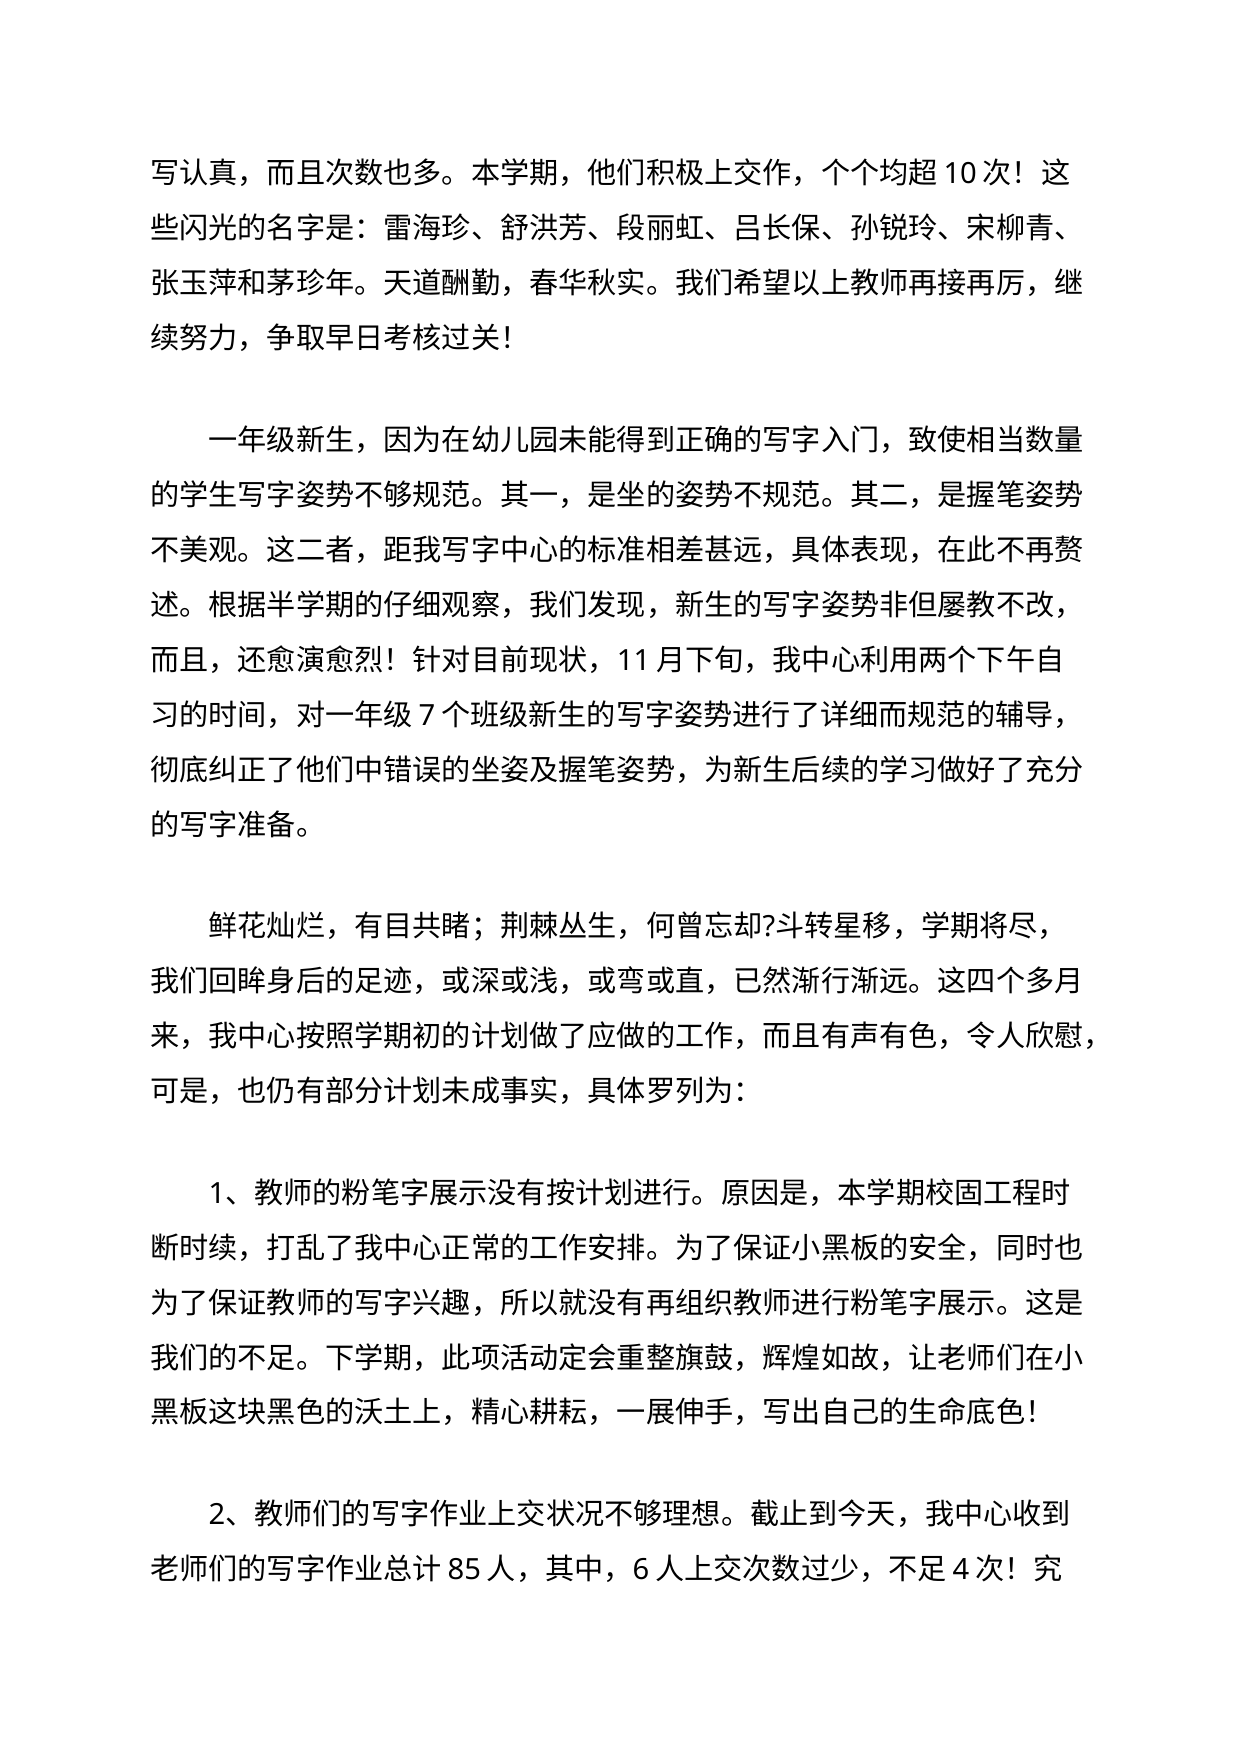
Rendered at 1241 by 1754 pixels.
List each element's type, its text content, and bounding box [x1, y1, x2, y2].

text 一年级新生，因为在幼儿园未能得到正确的写字入门，致使相当数量的学生写字姿势不够规范。其一，是坐的姿势不规范。其二，是握笔姿势不美观。这二者，距我写字中心的标准相差甚远，具体表现，在此不再赘述。根据半学期的仔细观察，我们发现，新生的写字姿势非但屡教不改，而且，还愈演愈烈！针对目前现状，11月下旬，我中心利用两个下午自习的时间，对一年级7个班级新生的写字姿势进行了详细而规范的辅导，彻底纠正了他们中错误的坐姿及握笔姿势，为新生后续的学习做好了充分的写字准备。 [150, 417, 1090, 843]
text 鲜花灿烂，有目共睹；荆棘丛生，何曾忘却?斗转星移，学期将尽，我们回眸身后的足迹，或深或浅，或弯或直，已然渐行渐远。这四个多月来，我中心按照学期初的计划做了应做的工作，而且有声有色，令人欣慰，可是，也仍有部分计划未成事实，具体罗列为： [150, 903, 1090, 1110]
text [150, 1491, 1090, 1588]
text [150, 150, 1090, 357]
text 1、教师的粉笔字展示没有按计划进行。原因是，本学期校固工程时断时续，打乱了我中心正常的工作安排。为了保证小黑板的安全，同时也为了保证教师的写字兴趣，所以就没有再组织教师进行粉笔字展示。这是我们的不足。下学期，此项活动定会重整旗鼓，辉煌如故，让老师们在小黑板这块黑色的沃土上，精心耕耘，一展伸手，写出自己的生命底色！ [150, 1169, 1090, 1431]
